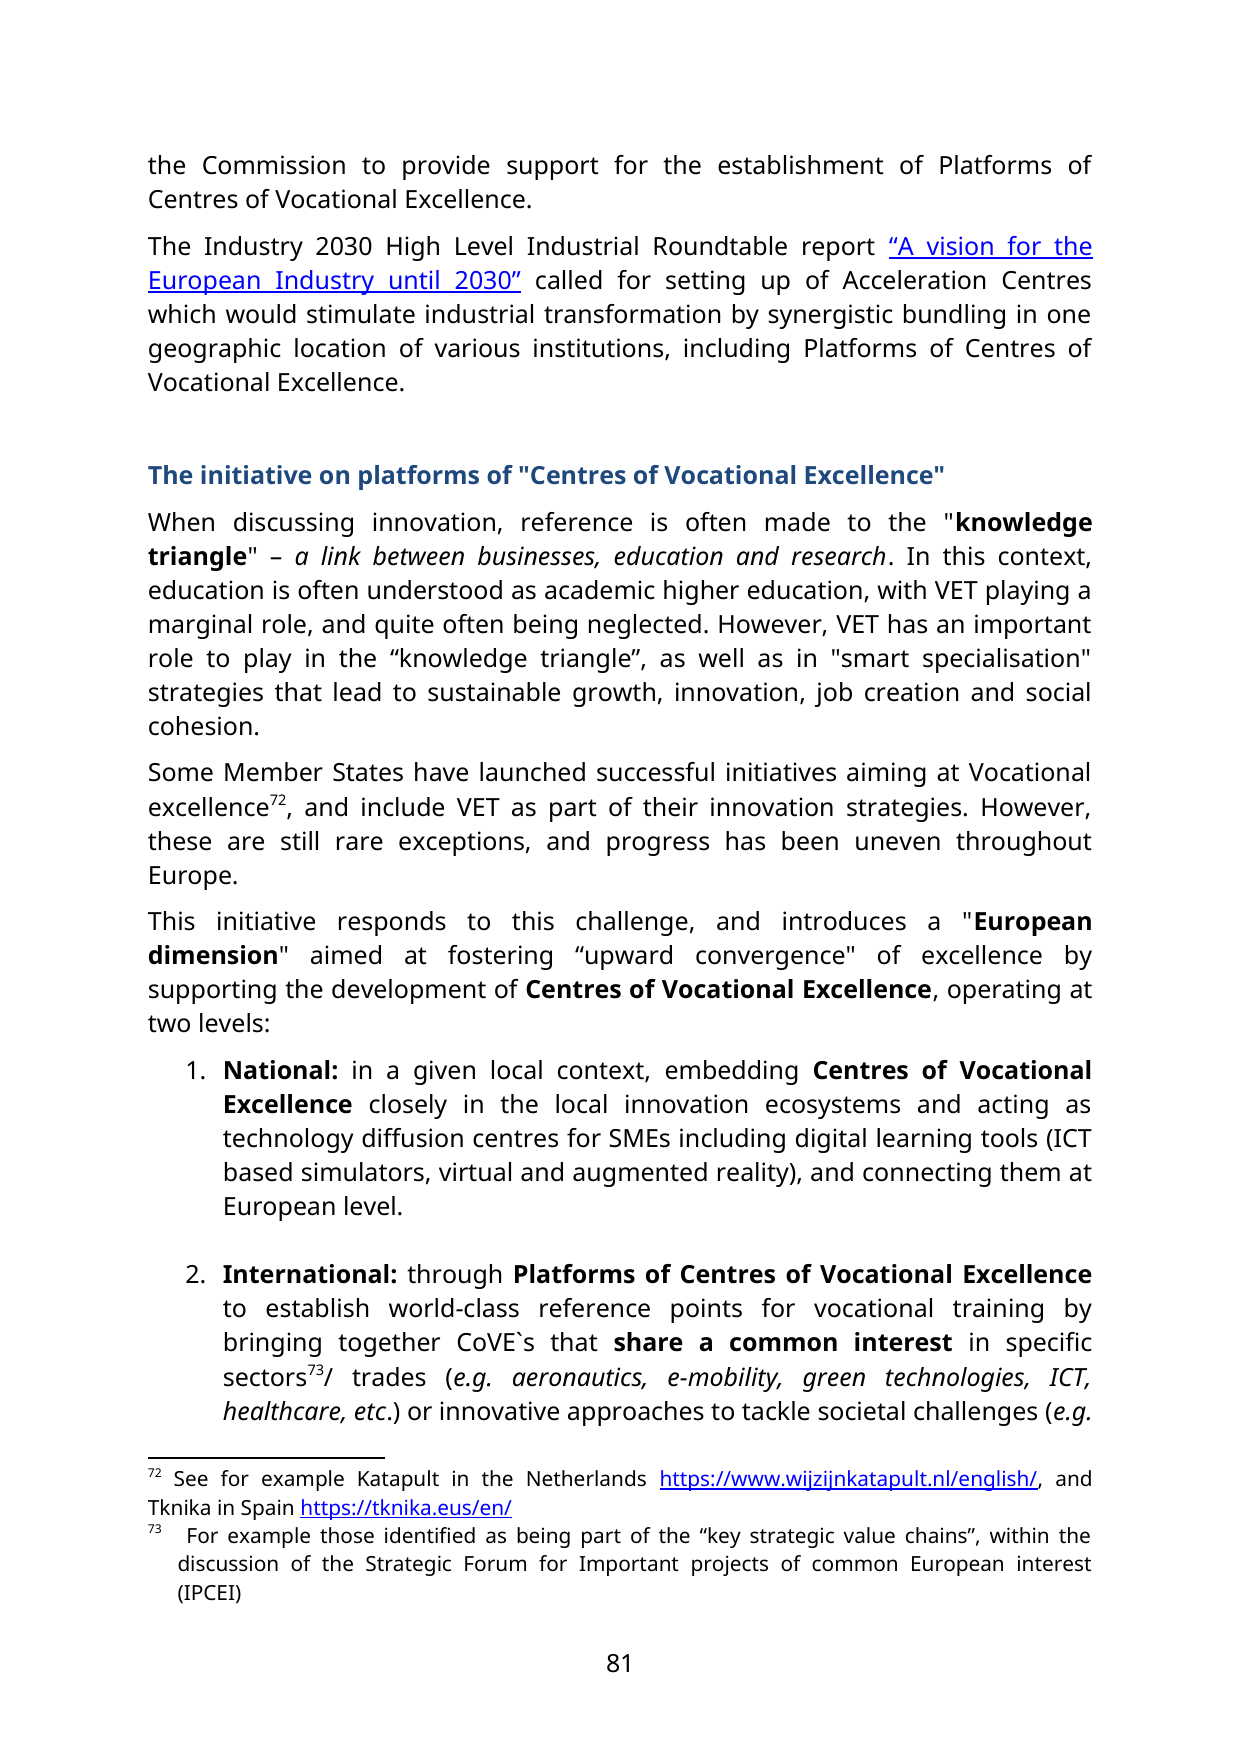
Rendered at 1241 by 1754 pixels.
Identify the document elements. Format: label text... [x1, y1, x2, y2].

text Some Member States have launched successful initiatives aiming at Vocational excellence, and include VET as part of their innovation strategies. However, these are still rare exceptions, and progress has been uneven throughout Europe. [148, 755, 1093, 891]
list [185, 1257, 1093, 1427]
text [148, 148, 1093, 216]
text When discussing innovation, reference is often made to the "knowledge triangle" – a link between businesses, education and research. In this context, education is often understood as academic higher education, with VET playing a marginal role, and quite often being neglected. However, VET has an important role to play in the “knowledge triangle”, as well as in "smart specialisation" strategies that lead to sustainable growth, innovation, job creation and social cohesion. [148, 504, 1093, 743]
text The initiative on platforms of "Centres of Vocational Excellence" [148, 458, 1093, 492]
text This initiative responds to this challenge, and introduces a "European dimension" aimed at fostering “upward convergence" of excellence by supporting the development of Centres of Vocational Excellence, operating at two levels: [148, 904, 1093, 1040]
list National: in a given local context, embedding Centres of Vocational Excellence closely in the local innovation ecosystems and acting as technology diffusion centres for SMEs including digital learning tools (ICT based simulators, virtual and augmented reality), and connecting them at European level. [185, 1053, 1093, 1223]
text The Industry 2030 High Level Industrial Roundtable report “A vision for the European Industry until 2030” called for setting up of Acceleration Centres which would stimulate industrial transformation by synergistic bundling in one geographic location of various institutions, including Platforms of Centres of Vocational Excellence. [148, 228, 1093, 398]
